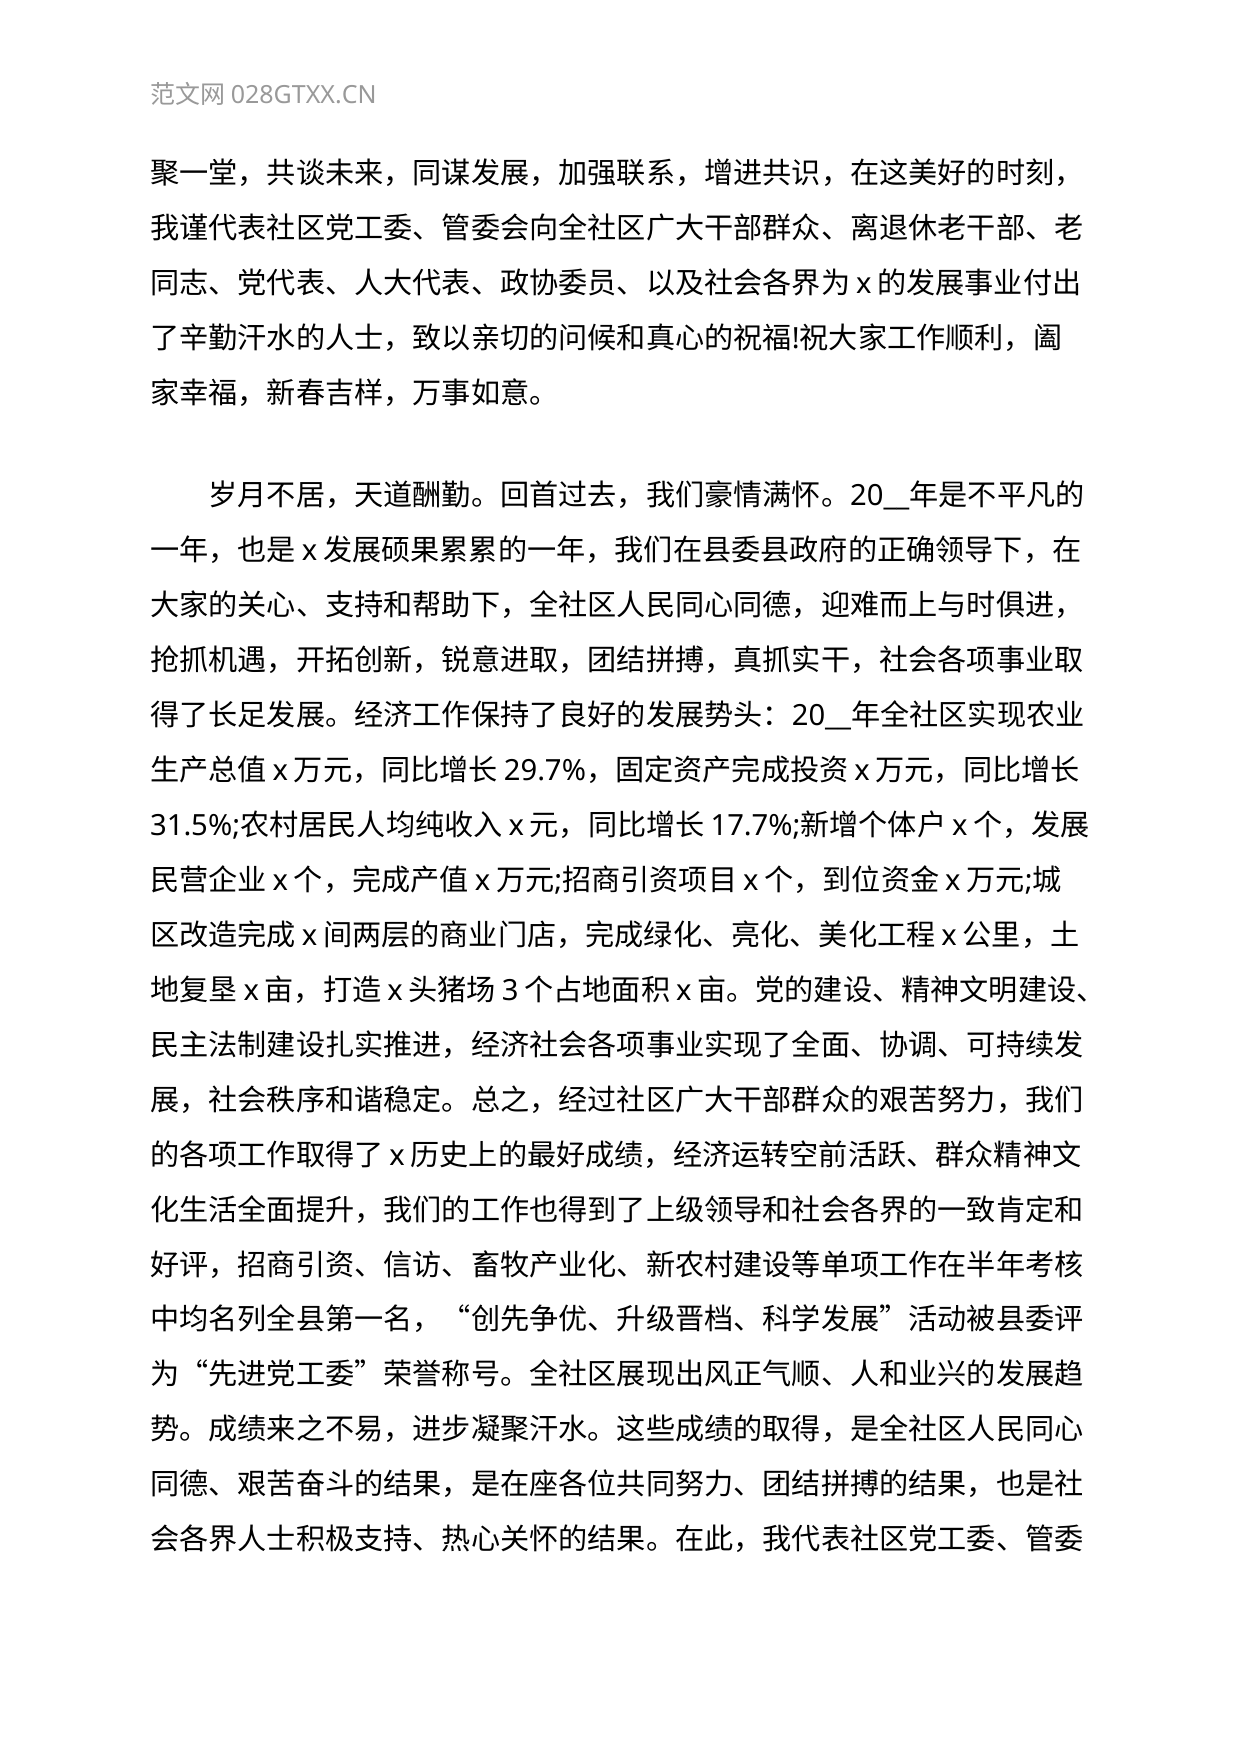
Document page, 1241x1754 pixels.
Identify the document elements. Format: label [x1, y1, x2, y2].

text [150, 150, 1090, 412]
text [150, 472, 1090, 1558]
